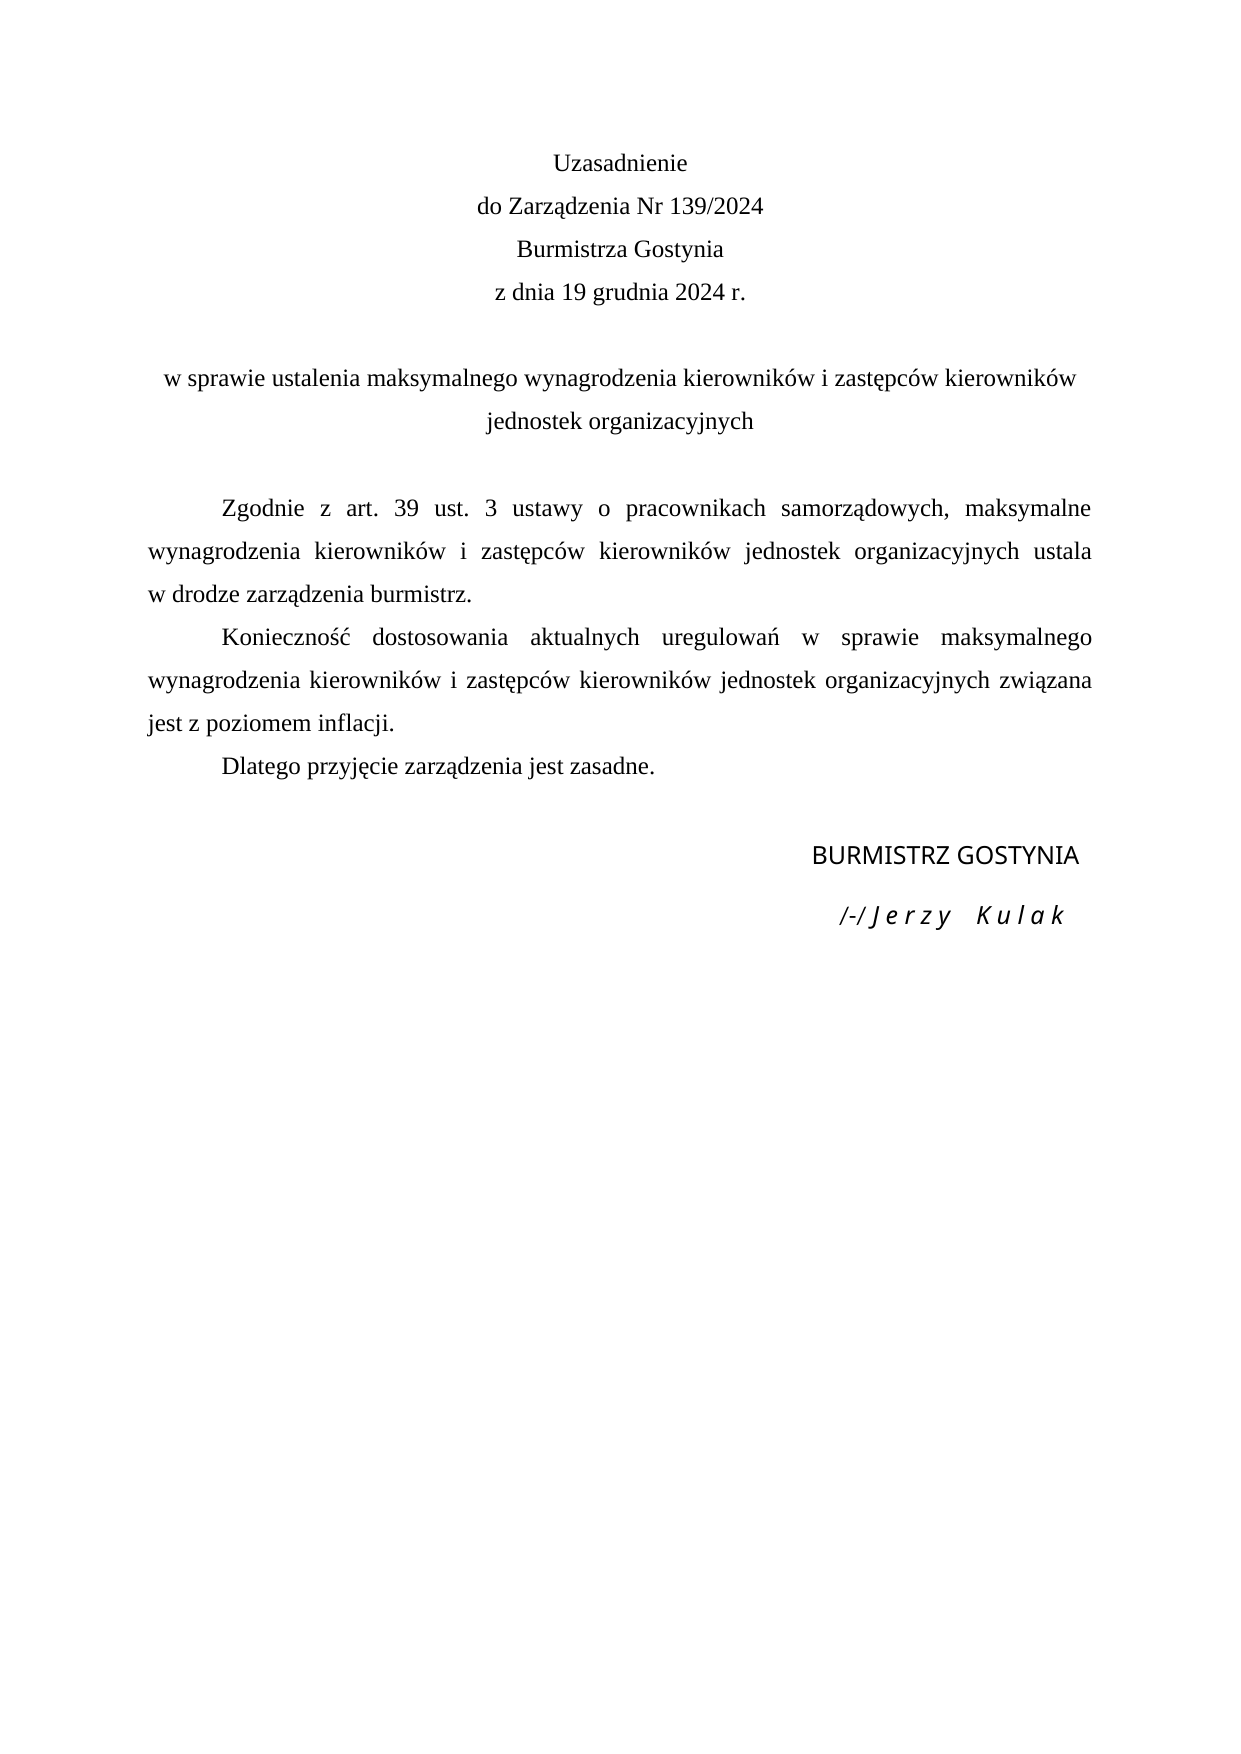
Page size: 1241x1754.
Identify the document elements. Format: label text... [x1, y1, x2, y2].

text BURMISTRZ GOSTYNIA [738, 838, 1093, 872]
text Konieczność dostosowania aktualnych uregulowań w sprawie maksymalnego wynagrodzenia kierowników i zastępców kierowników jednostek organizacyjnych związana jest z poziomem inflacji. [148, 622, 1093, 737]
text do Zarządzenia Nr 139/2024 [148, 191, 1093, 219]
text w sprawie ustalenia maksymalnego wynagrodzenia kierowników i zastępców kierowników [148, 363, 1093, 392]
text /-/ J e r z y K u l a k [664, 898, 1093, 932]
text Dlatego przyjęcie zarządzenia jest zasadne. [148, 751, 1093, 780]
text z dnia 19 grudnia 2024 r. [148, 277, 1093, 306]
text jednostek organizacyjnych [148, 406, 1093, 435]
text Uzasadnienie [148, 148, 1093, 176]
text Zgodnie z art. 39 ust. 3 ustawy o pracownikach samorządowych, maksymalne wynagrodzenia kierowników i zastępców kierowników jednostek organizacyjnych ustala w drodze zarządzenia burmistrz. [148, 493, 1093, 608]
text Burmistrza Gostynia [148, 234, 1093, 263]
